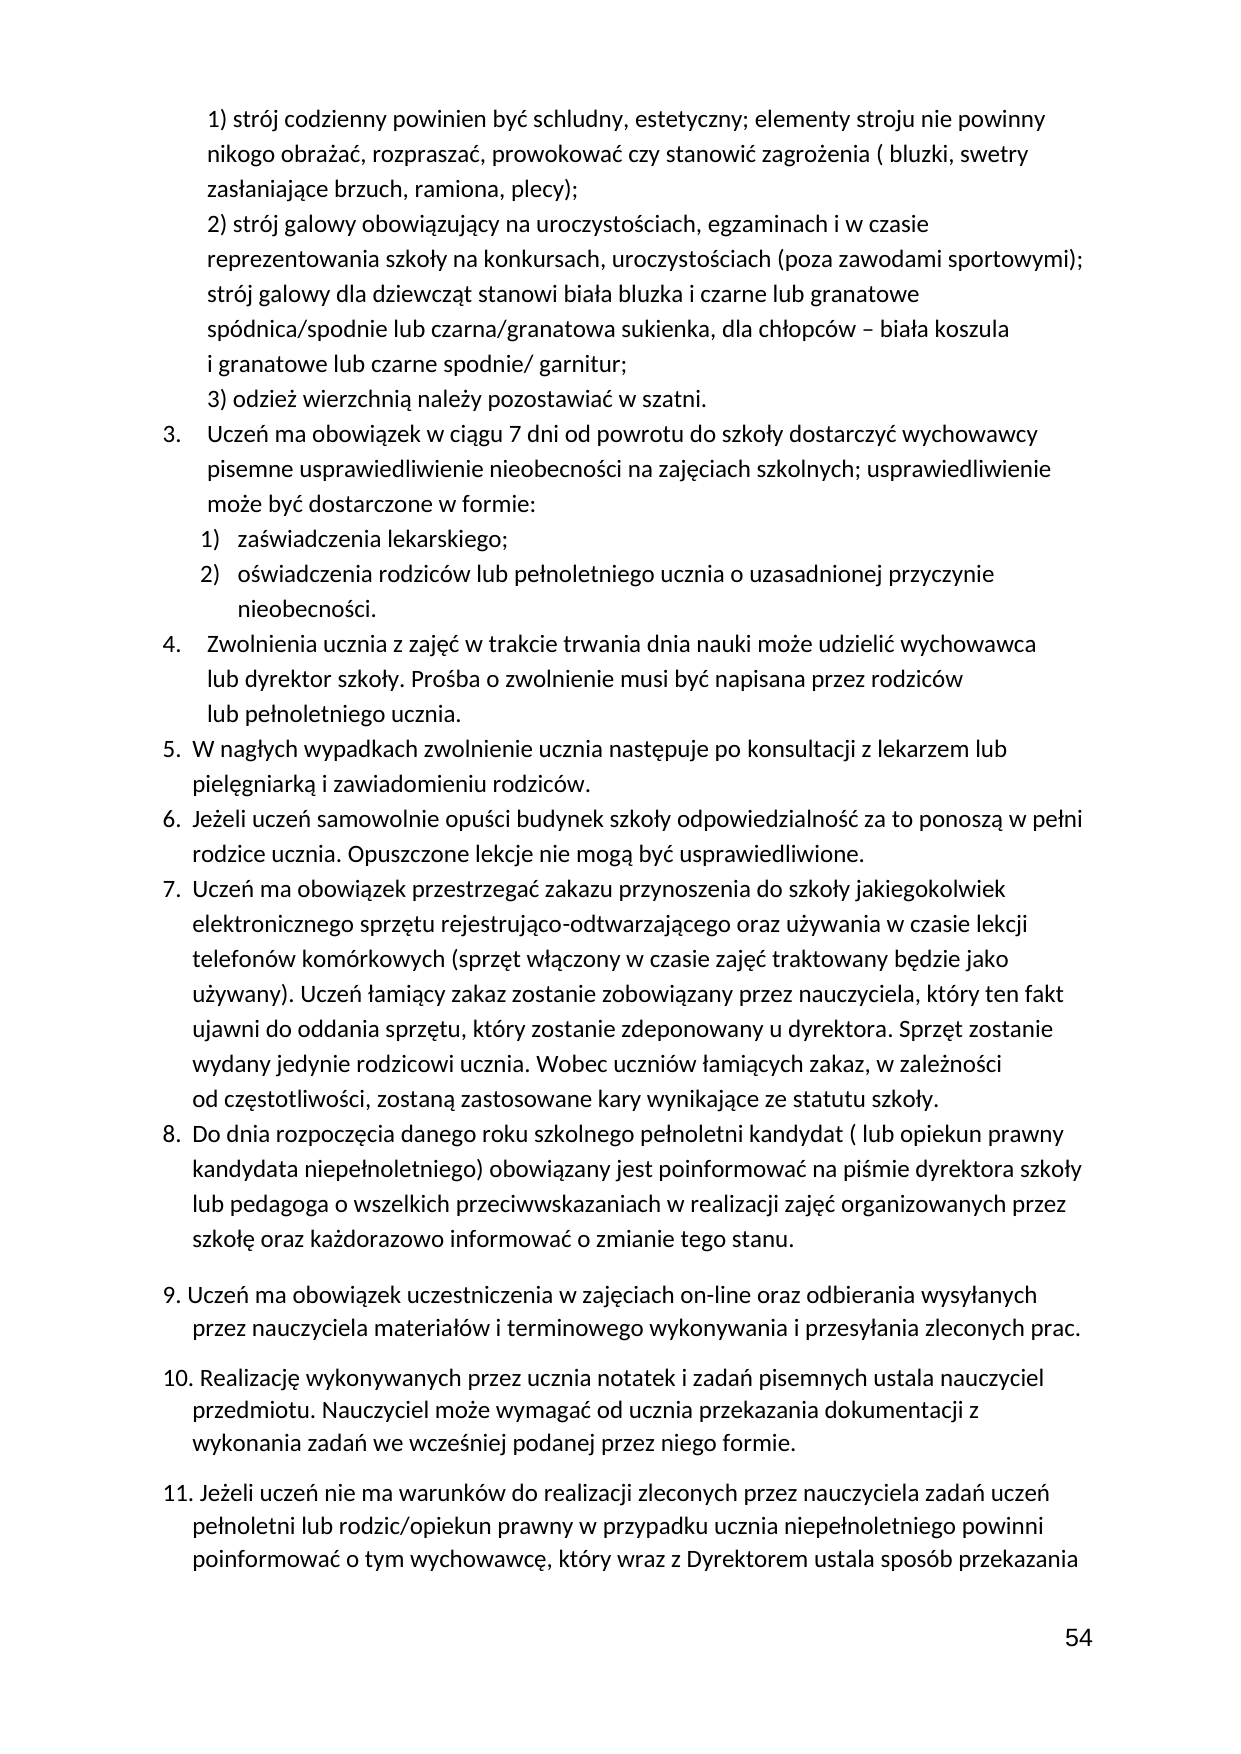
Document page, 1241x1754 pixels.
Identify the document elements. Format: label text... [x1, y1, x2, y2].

list Uczeń ma obowiązek przestrzegać zakazu przynoszenia do szkoły jakiegokolwiek elektronicznego sprzętu rejestrująco-odtwarzającego oraz używania w czasie lekcji telefonów komórkowych (sprzęt włączony w czasie zajęć traktowany będzie jako używany). Uczeń łamiący zakaz zostanie zobowiązany przez nauczyciela, który ten fakt ujawni do oddania sprzętu, który zostanie zdeponowany u dyrektora. Sprzęt zostanie wydany jedynie rodzicowi ucznia. Wobec uczniów łamiących zakaz, w zależności od częstotliwości, zostaną zastosowane kary wynikające ze statutu szkoły. [162, 873, 1093, 1114]
list 1) strój codzienny powinien być schludny, estetyczny; elementy stroju nie powinny nikogo obrażać, rozpraszać, prowokować czy stanowić zagrożenia ( bluzki, swetry zasłaniające brzuch, ramiona, plecy); [207, 103, 1093, 204]
list oświadczenia rodziców lub pełnoletniego ucznia o uzasadnionej przyczynie nieobecności. [200, 558, 1093, 624]
text 9. Uczeń ma obowiązek uczestniczenia w zajęciach on-line oraz odbierania wysyłanych przez nauczyciela materiałów i terminowego wykonywania i przesyłania zleconych prac. [162, 1279, 1093, 1343]
list Uczeń ma obowiązek w ciągu 7 dni od powrotu do szkoły dostarczyć wychowawcy pisemne usprawiedliwienie nieobecności na zajęciach szkolnych; usprawiedliwienie może być dostarczone w formie: [162, 418, 1093, 519]
list Zwolnienia ucznia z zajęć w trakcie trwania dnia nauki może udzielić wychowawca lub dyrektor szkoły. Prośba o zwolnienie musi być napisana przez rodziców lub pełnoletniego ucznia. [162, 628, 1093, 729]
list 2) strój galowy obowiązujący na uroczystościach, egzaminach i w czasie reprezentowania szkoły na konkursach, uroczystościach (poza zawodami sportowymi); strój galowy dla dziewcząt stanowi biała bluzka i czarne lub granatowe spódnica/spodnie lub czarna/granatowa sukienka, dla chłopców – biała koszula i granatowe lub czarne spodnie/ garnitur; [207, 208, 1093, 379]
list 3) odzież wierzchnią należy pozostawiać w szatni. [207, 383, 1093, 414]
list W nagłych wypadkach zwolnienie ucznia następuje po konsultacji z lekarzem lub pielęgniarką i zawiadomieniu rodziców. [162, 733, 1093, 799]
list zaświadczenia lekarskiego; [200, 523, 1093, 554]
list Jeżeli uczeń samowolnie opuści budynek szkoły odpowiedzialność za to ponoszą w pełni rodzice ucznia. Opuszczone lekcje nie mogą być usprawiedliwione. [162, 803, 1093, 869]
text 10. Realizację wykonywanych przez ucznia notatek i zadań pisemnych ustala nauczyciel przedmiotu. Nauczyciel może wymagać od ucznia przekazania dokumentacji z wykonania zadań we wcześniej podanej przez niego formie. [162, 1362, 1093, 1458]
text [162, 1477, 1093, 1573]
list Do dnia rozpoczęcia danego roku szkolnego pełnoletni kandydat ( lub opiekun prawny kandydata niepełnoletniego) obowiązany jest poinformować na piśmie dyrektora szkoły lub pedagoga o wszelkich przeciwwskazaniach w realizacji zajęć organizowanych przez szkołę oraz każdorazowo informować o zmianie tego stanu. [162, 1118, 1093, 1254]
